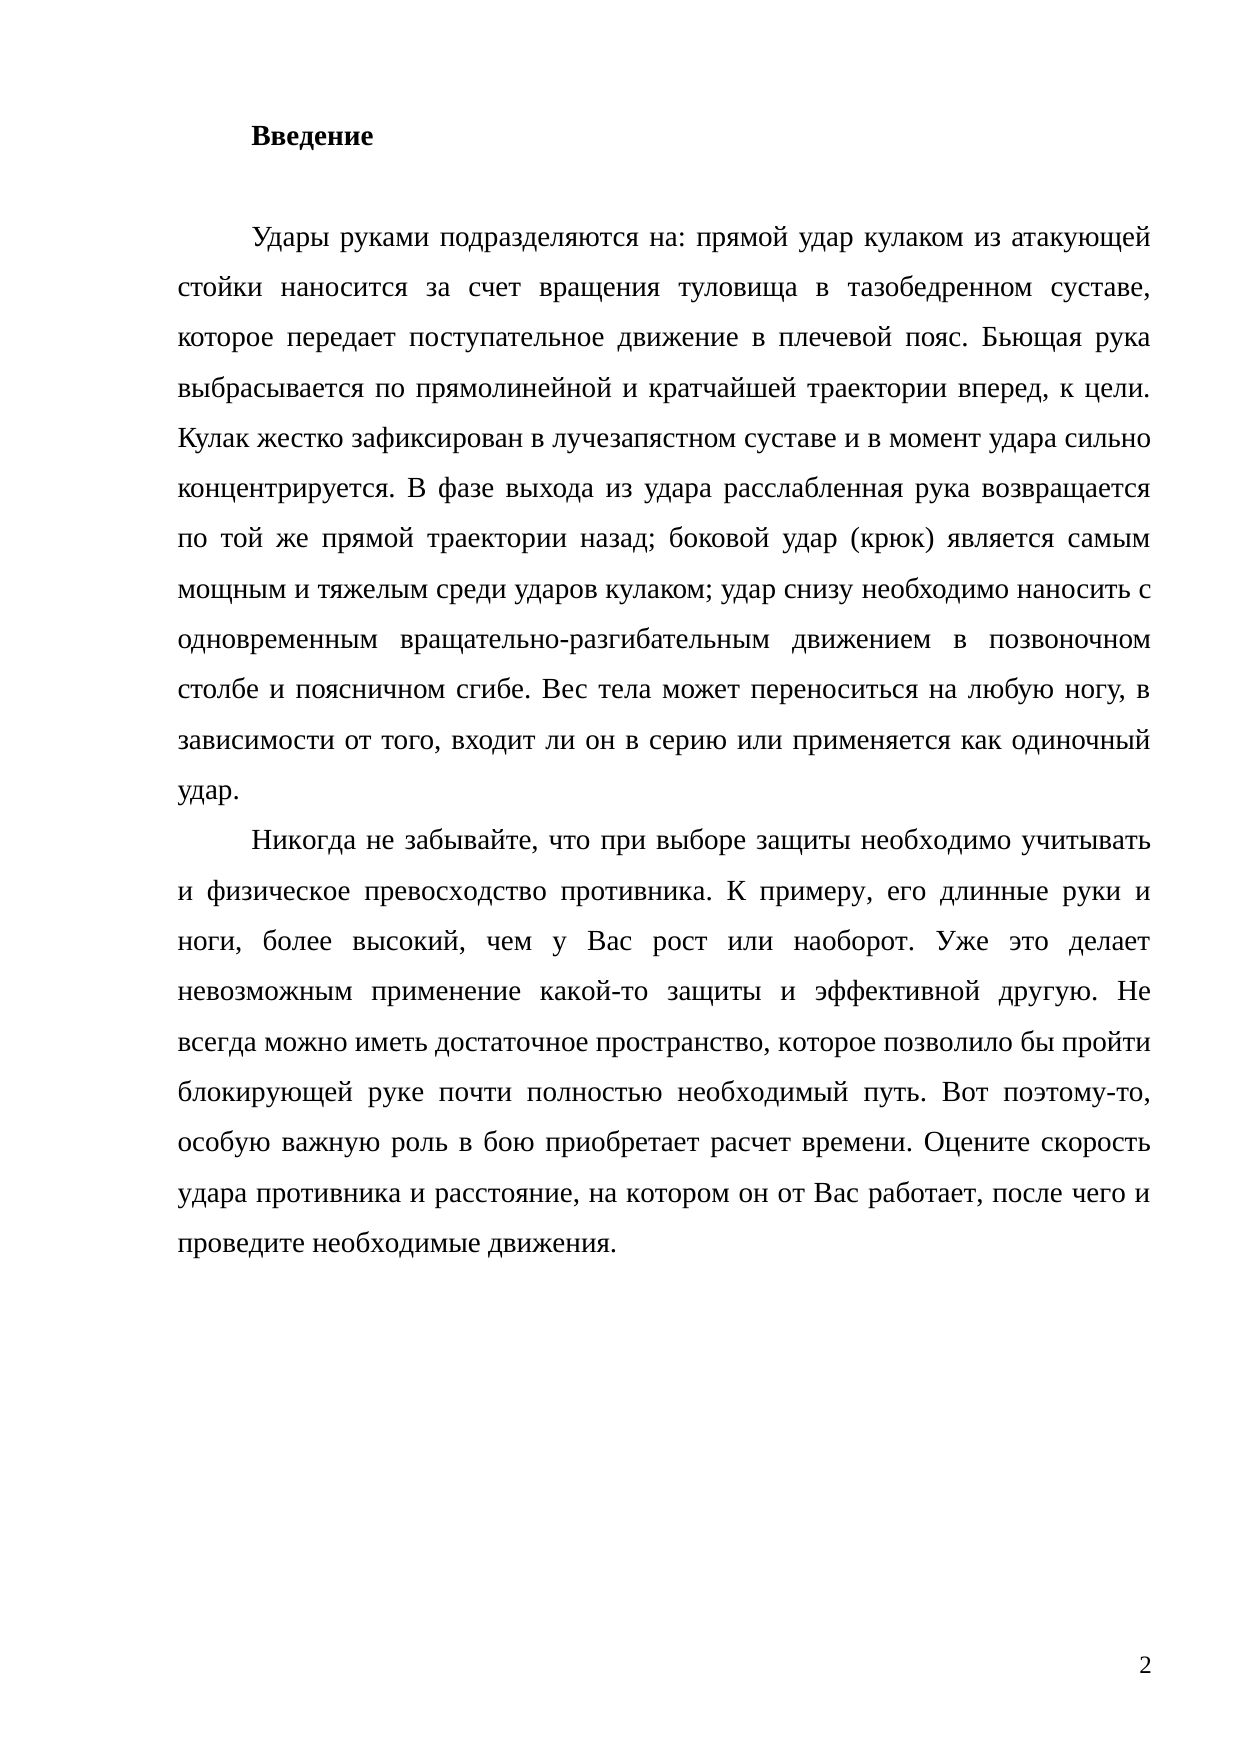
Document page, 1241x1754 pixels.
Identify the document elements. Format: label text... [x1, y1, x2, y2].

text Введение [177, 118, 1152, 152]
subtitle Удары руками подразделяются на: прямой удар кулаком из атакующей стойки наносится за счет вращения туловища в тазобедренном суставе, которое передает поступательное движение в плечевой пояс. Бьющая рука выбрасывается по прямолинейной и кратчайшей траектории вперед, к цели. Кулак жестко зафиксирован в лучезапястном суставе и в момент удара сильно концентрируется. В фазе выхода из удара расслабленная рука возвращается по той же прямой траектории назад; боковой удар (крюк) является самым мощным и тяжелым среди ударов кулаком; удар снизу необходимо наносить с одновременным вращательно-разгибательным движением в позвоночном столбе и поясничном сгибе. Вес тела может переноситься на любую ногу, в зависимости от того, входит ли он в серию или применяется как одиночный удар. [177, 219, 1152, 806]
text Никогда не забывайте, что при выборе защиты необходимо учитывать и физическое превосходство противника. К примеру, его длинные руки и ноги, более высокий, чем у Вас рост или наоборот. Уже это делает невозможным применение какой-то защиты и эффективной другую. Не всегда можно иметь достаточное пространство, которое позволило бы пройти блокирующей руке почти полностью необходимый путь. Вот поэтому-то, особую важную роль в бою приобретает расчет времени. Оцените скорость удара противника и расстояние, на котором он от Вас работает, после чего и проведите необходимые движения. [177, 822, 1152, 1258]
